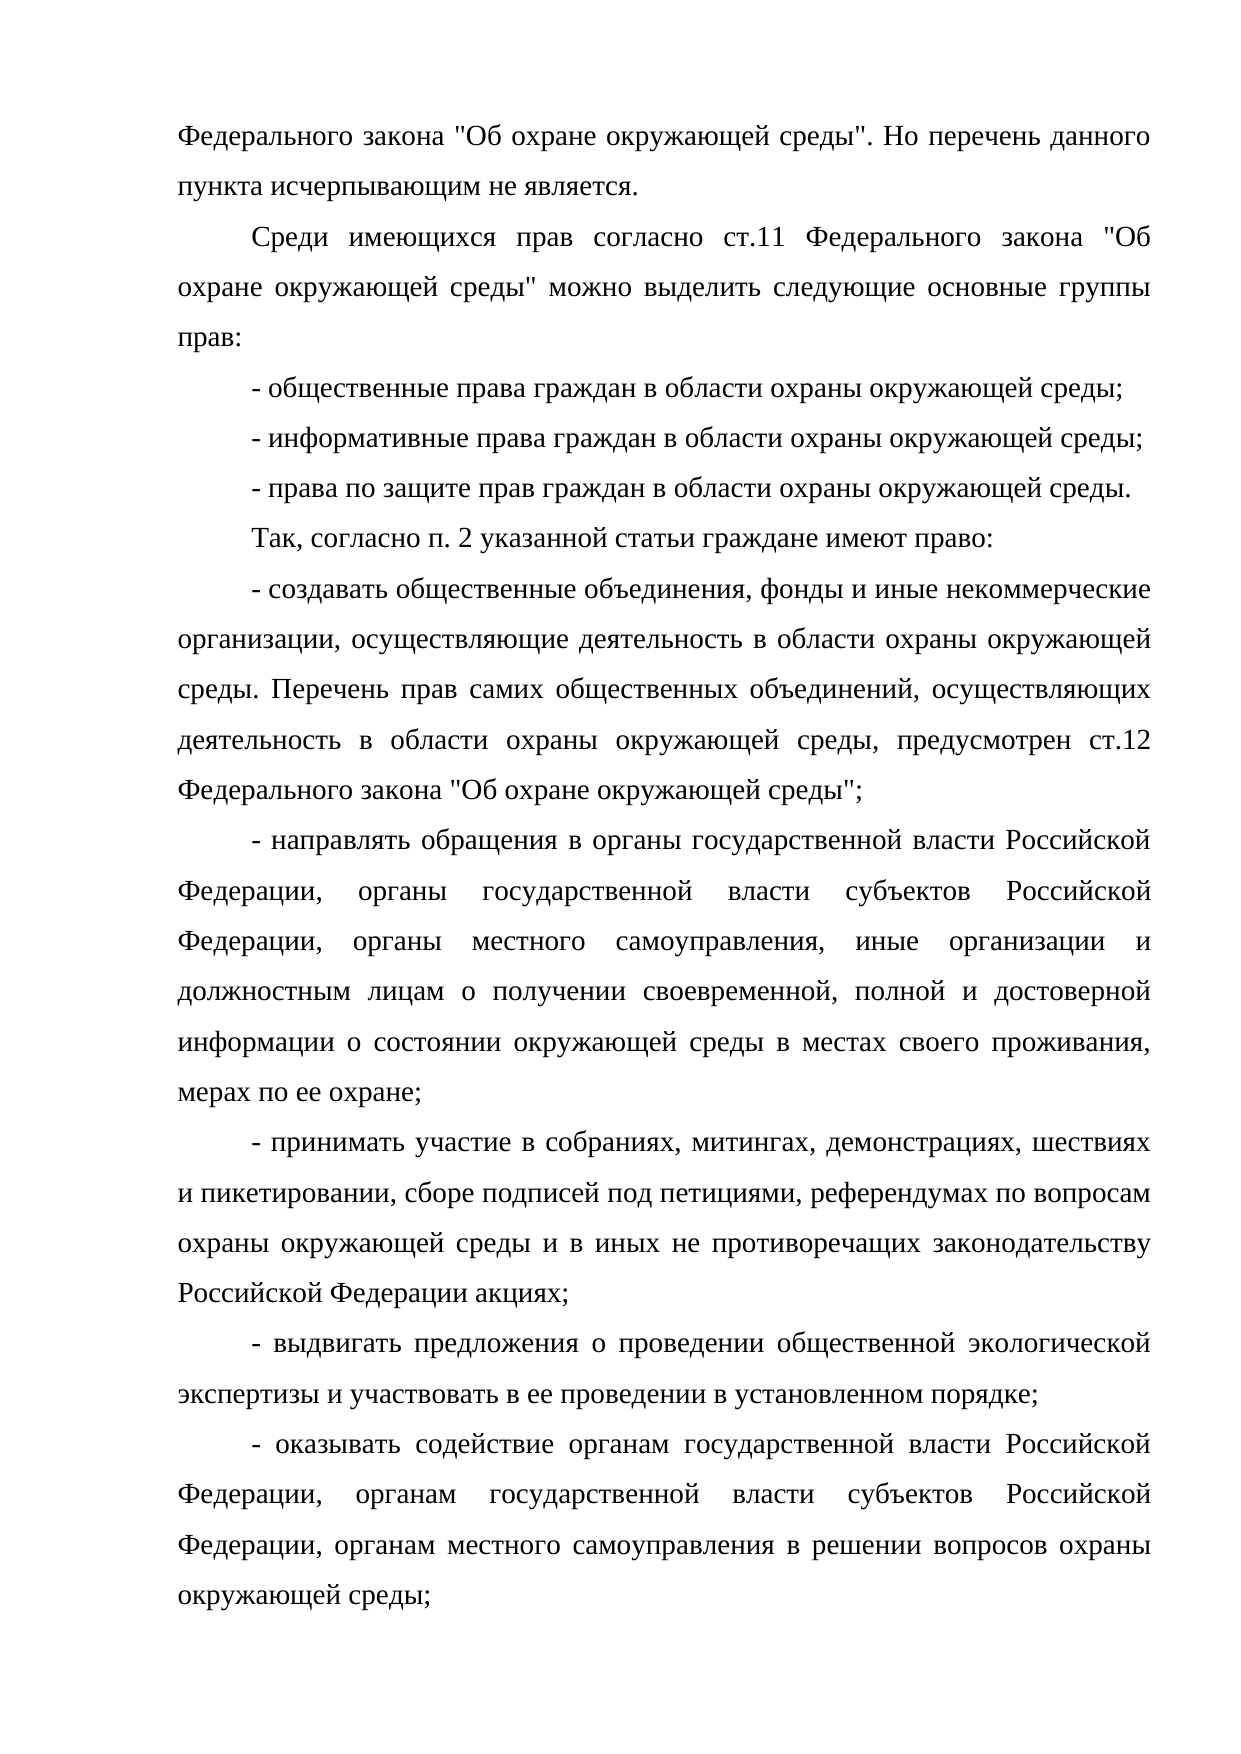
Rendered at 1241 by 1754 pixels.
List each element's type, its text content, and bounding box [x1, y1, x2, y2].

text - выдвигать предложения о проведении общественной экологической экспертизы и участвовать в ее проведении в установленном порядке; [177, 1326, 1152, 1409]
text - создавать общественные объединения, фонды и иные некоммерческие организации, осуществляющие деятельность в области охраны окружающей среды. Перечень прав самих общественных объединений, осуществляющих деятельность в области охраны окружающей среды, предусмотрен ст.12 Федерального закона "Об охране окружающей среды"; [177, 571, 1152, 806]
text - оказывать содействие органам государственной власти Российской Федерации, органам государственной власти субъектов Российской Федерации, органам местного самоуправления в решении вопросов охраны окружающей среды; [177, 1426, 1152, 1611]
text Так, согласно п. 2 указанной статьи граждане имеют право: [177, 521, 1152, 554]
text - информативные права граждан в области охраны окружающей среды; [177, 420, 1152, 453]
text - принимать участие в собраниях, митингах, демонстрациях, шествиях и пикетировании, сборе подписей под петициями, референдумах по вопросам охраны окружающей среды и в иных не противоречащих законодательству Российской Федерации акциях; [177, 1124, 1152, 1309]
text - направлять обращения в органы государственной власти Российской Федерации, органы государственной власти субъектов Российской Федерации, органы местного самоуправления, иные организации и должностным лицам о получении своевременной, полной и достоверной информации о состоянии окружающей среды в местах своего проживания, мерах по ее охране; [177, 822, 1152, 1108]
text - права по защите прав граждан в области охраны окружающей среды. [177, 470, 1152, 504]
text Среди имеющихся прав согласно ст.11 Федерального закона "Об охране окружающей среды" можно выделить следующие основные группы прав: [177, 219, 1152, 353]
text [177, 118, 1152, 202]
text - общественные права граждан в области охраны окружающей среды; [177, 370, 1152, 403]
